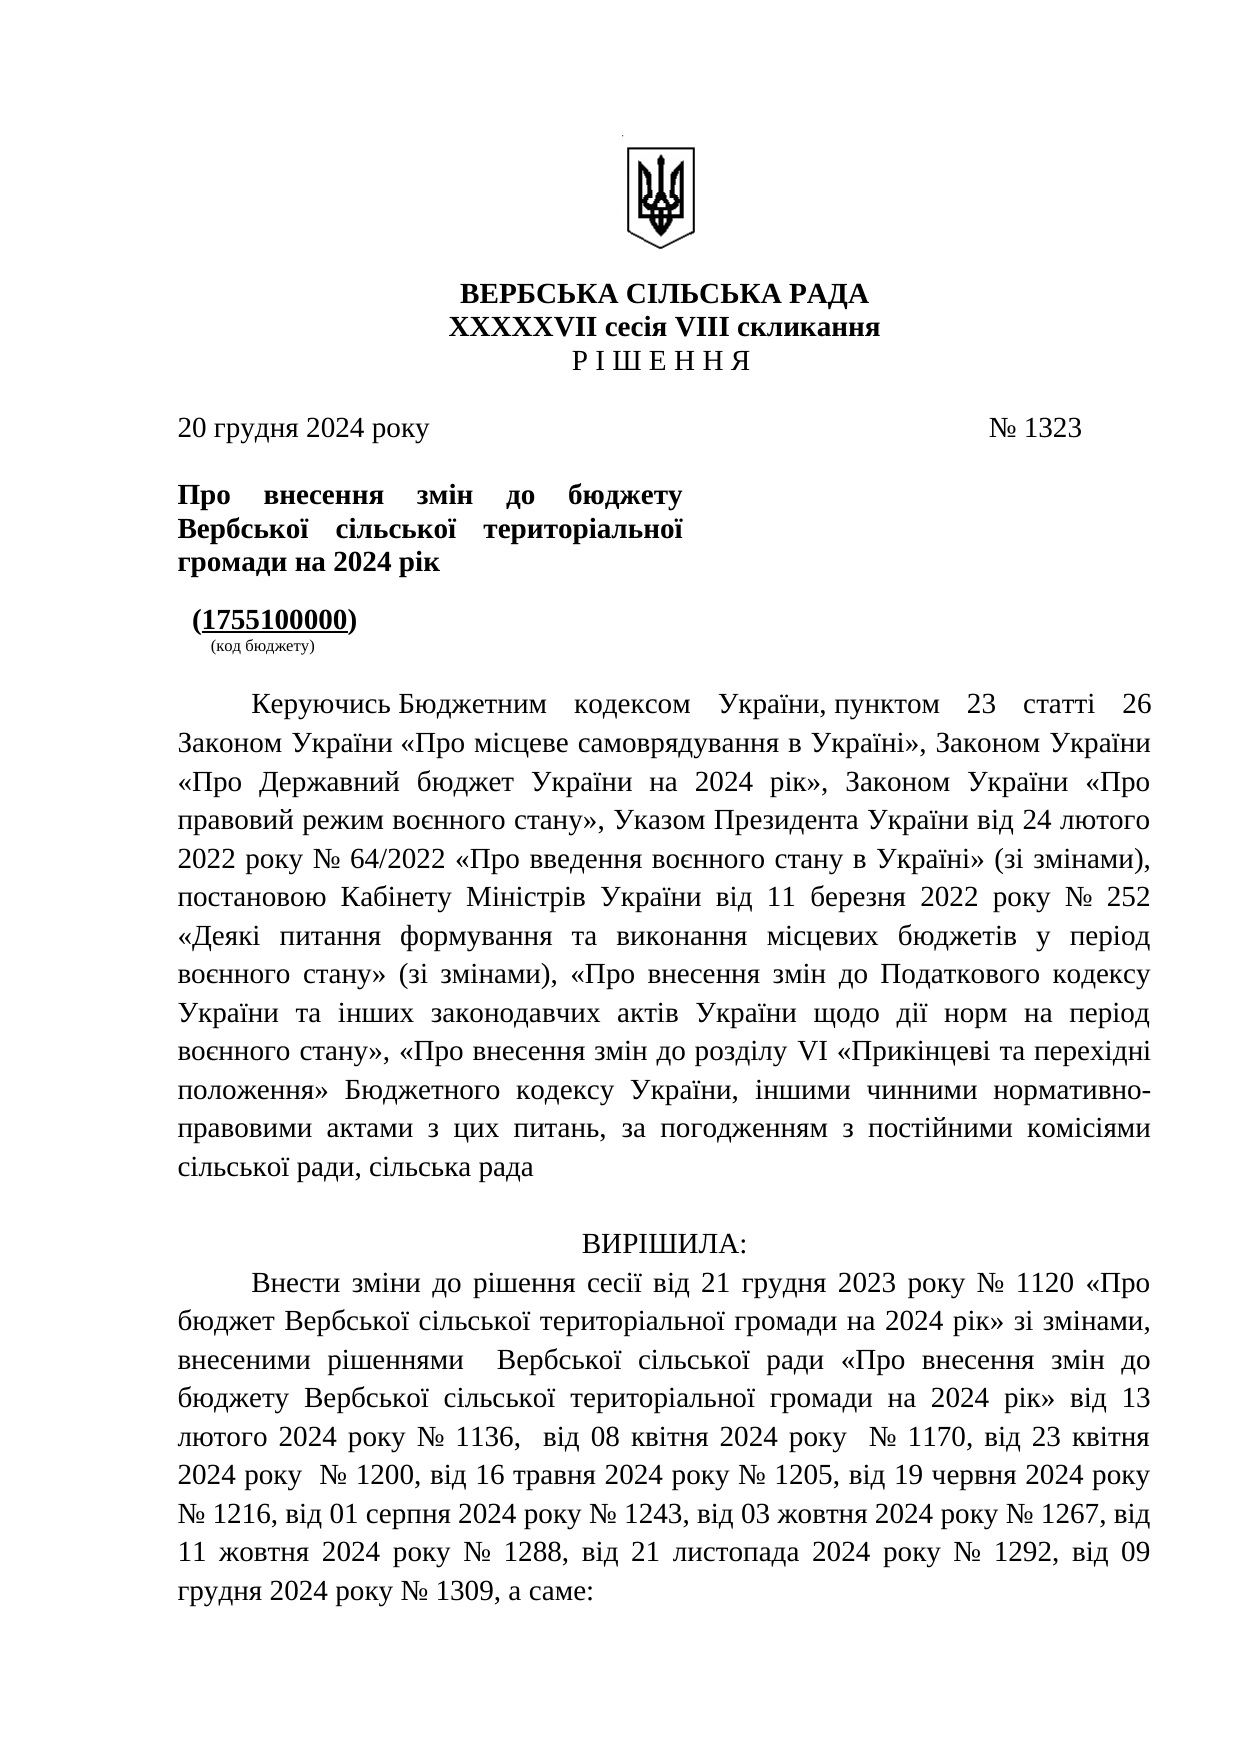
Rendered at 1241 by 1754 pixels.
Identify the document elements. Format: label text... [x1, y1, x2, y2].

text Р І Ш Е Н Н Я [177, 343, 1152, 377]
text Внести зміни до рішення сесії від 21 грудня 2023 року № 1120 «Про бюджет Вербської сільської територіальної громади на 2024 рік» зі змінами, внесеними рішеннями Вербської сільської ради «Про внесення змін до бюджету Вербської сільської територіальної громади на 2024 рік» від 13 лютого 2024 року № 1136, від 08 квітня 2024 року № 1170, від 23 квітня 2024 року № 1200, від 16 травня 2024 року № 1205, від 19 червня 2024 року № 1216, від 01 серпня 2024 року № 1243, від 03 жовтня 2024 року № 1267, від 11 жовтня 2024 року № 1288, від 21 листопада 2024 року № 1292, від 09 грудня 2024 року № 1309, а саме: [177, 1265, 1152, 1607]
picture [603, 118, 718, 270]
text ВИРІШИЛА: [177, 1226, 1152, 1260]
text 20 грудня 2024 року № 1323 [177, 410, 1152, 444]
text (1755100000) [177, 602, 591, 635]
text ВЕРБСЬКА СІЛЬСЬКА РАДА [177, 276, 1152, 309]
text (код бюджету) [177, 635, 1152, 654]
table_header Про внесення змін до бюджету Вербської сільської територіальної громади на 2024 рік [166, 477, 694, 578]
text ХХХХХVІІ сесія VIIІ скликання [177, 309, 1152, 343]
text Керуючись Бюджетним кодексом України, пунктом 23 статті 26 Законом України «Про місцеве самоврядування в Україні», Законом України «Про Державний бюджет України на 2024 рік», Законом України «Про правовий режим воєнного стану», Указом Президента України від 24 лютого 2022 року № 64/2022 «Про введення воєнного стану в Україні» (зі змінами), постановою Кабінету Міністрів України від 11 березня 2022 року № 252 «Деякі питання формування та виконання місцевих бюджетів у період воєнного стану» (зі змінами), «Про внесення змін до Податкового кодексу України та інших законодавчих актів України щодо дії норм на період воєнного стану», «Про внесення змін до розділу VІ «Прикінцеві та перехідні положення» Бюджетного кодексу України, іншими чинними нормативно-правовими актами з цих питань, за погодженням з постійними комісіями сільської ради, сільська рада [177, 687, 1152, 1183]
